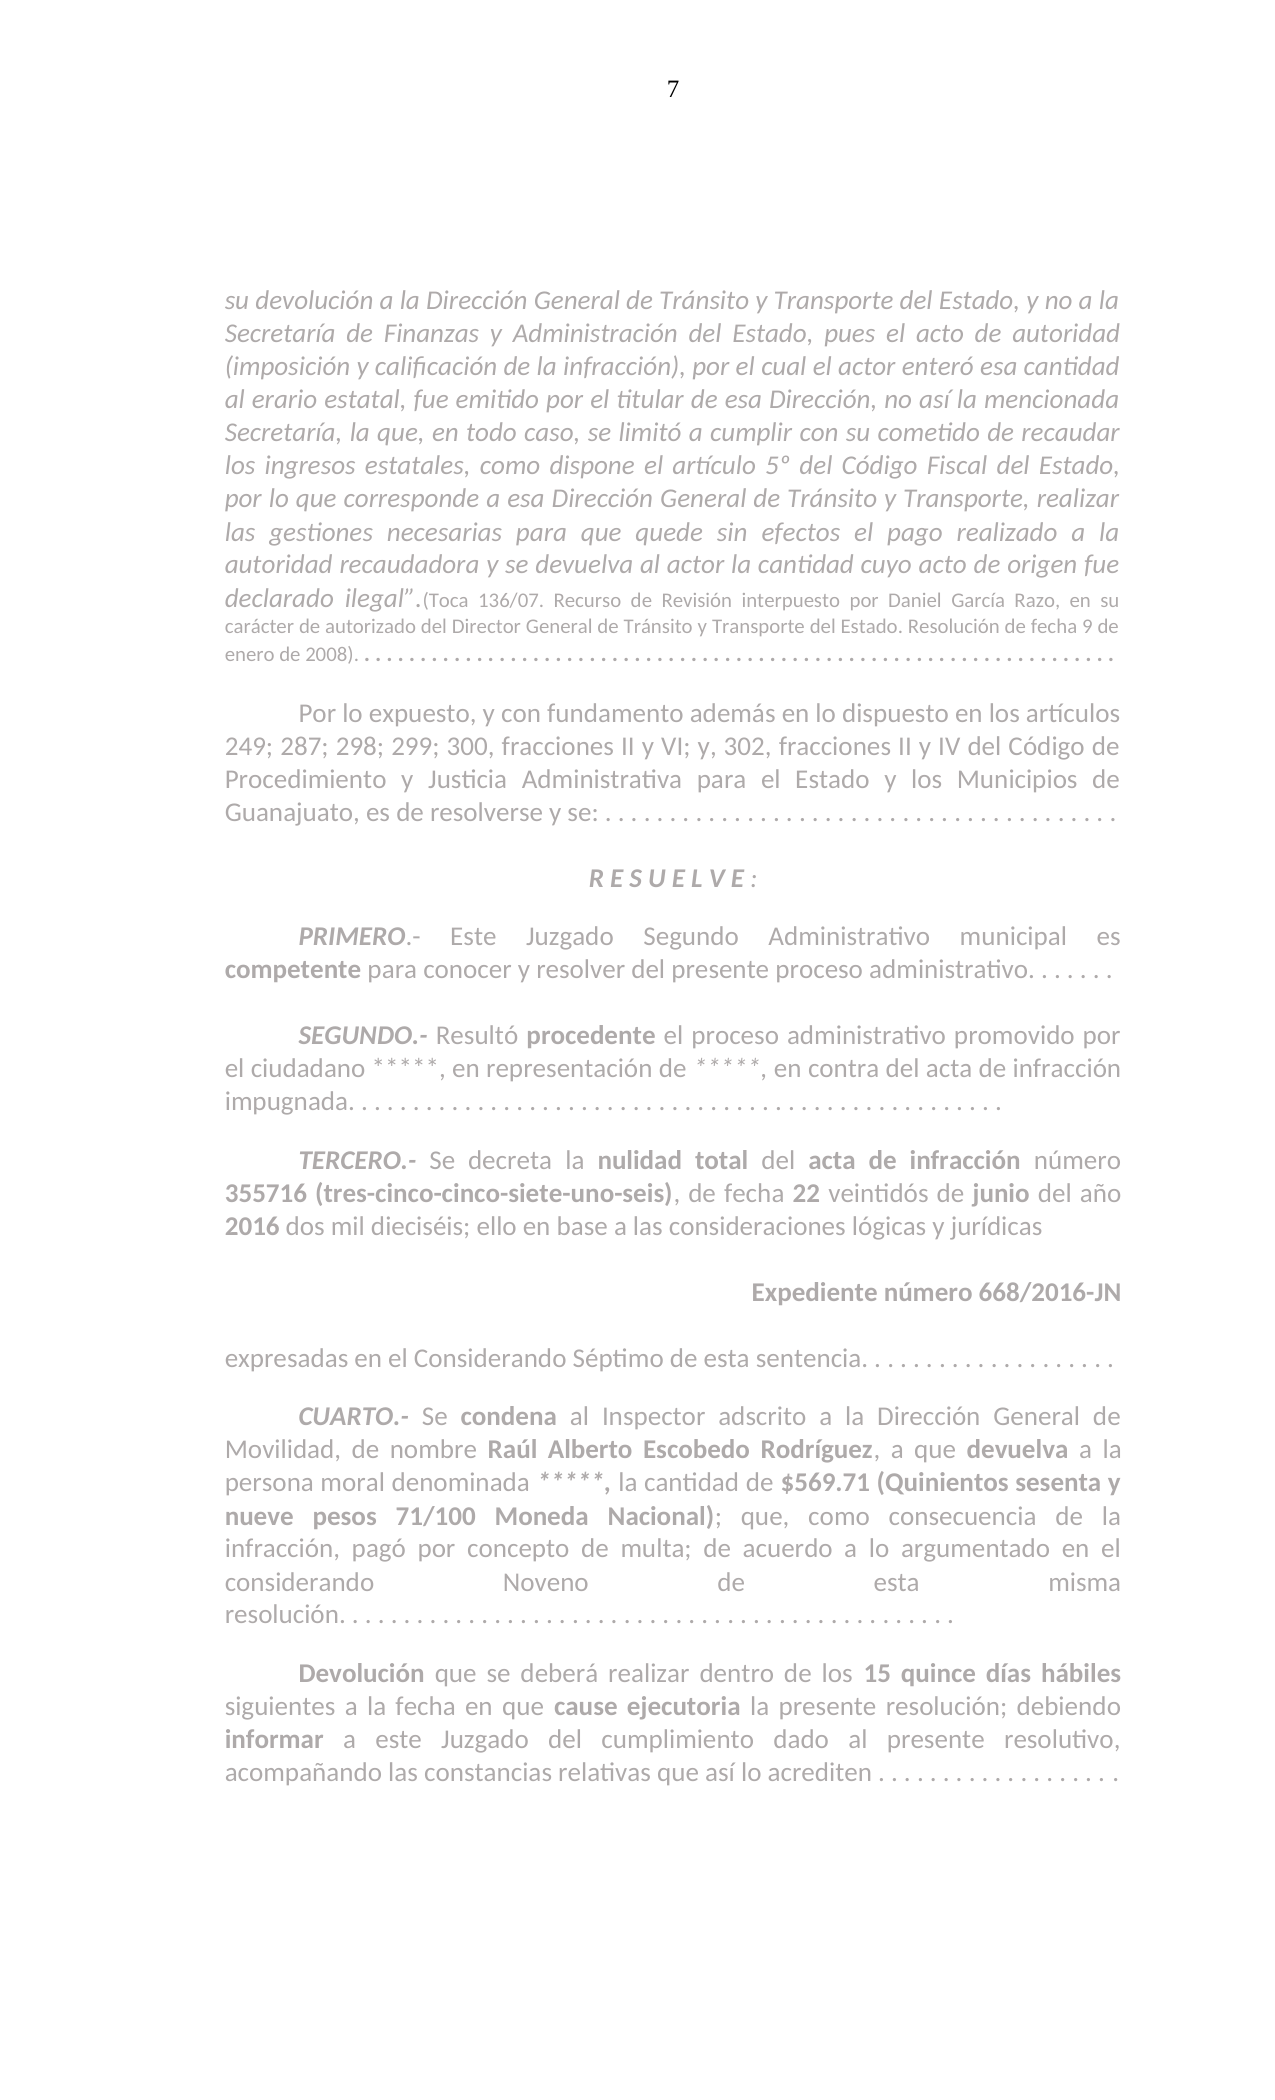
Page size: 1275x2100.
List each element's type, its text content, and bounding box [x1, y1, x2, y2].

text expresadas en el Considerando Séptimo de esta sentencia. . . . . . . . . . . . . . . . . . . . [224, 1341, 1121, 1374]
text TERCERO.- Se decreta la nulidad total del acta de infracción número 355716 (tres-cinco-cinco-siete-uno-seis), de fecha 22 veintidós de junio del año 2016 dos mil dieciséis; ello en base a las consideraciones lógicas y jurídicas [224, 1143, 1121, 1242]
text Devolución que se deberá realizar dentro de los 15 quince días hábiles siguientes a la fecha en que cause ejecutoria la presente resolución; debiendo informar a este Juzgado del cumplimiento dado al presente resolutivo, acompañando las constancias relativas que así lo acrediten . . . . . . . . . . . . . . . . . . . [224, 1656, 1121, 1788]
text Por lo expuesto, y con fundamento además en lo dispuesto en los artículos 249; 287; 298; 299; 300, fracciones II y VI; y, 302, fracciones II y IV del Código de Procedimiento y Justicia Administrativa para el Estado y los Municipios de Guanajuato, es de resolverse y se: . . . . . . . . . . . . . . . . . . . . . . . . . . . . . . . . . . . . . . . . [224, 696, 1121, 828]
text R E S U E L V E : [224, 861, 1121, 894]
text PRIMERO.- Este Juzgado Segundo Administrativo municipal es competente para conocer y resolver del presente proceso administrativo. . . . . . . [224, 919, 1121, 986]
text SEGUNDO.- Resultó procedente el proceso administrativo promovido por el ciudadano *****, en representación de *****, en contra del acta de infracción impugnada. . . . . . . . . . . . . . . . . . . . . . . . . . . . . . . . . . . . . . . . . . . . . . . . . . . [224, 1018, 1121, 1118]
text CUARTO.- Se condena al Inspector adscrito a la Dirección General de Movilidad, de nombre Raúl Alberto Escobedo Rodríguez, a que devuelva a la persona moral denominada *****, la cantidad de $569.71 (Quinientos sesenta y nueve pesos 71/100 Moneda Nacional); que, como consecuencia de la infracción, pagó por concepto de multa; de acuerdo a lo argumentado en el considerando Noveno de esta misma resolución. . . . . . . . . . . . . . . . . . . . . . . . . . . . . . . . . . . . . . . . . . . . . . . . [224, 1399, 1121, 1631]
text Expediente número 668/2016-JN [224, 1275, 1121, 1308]
